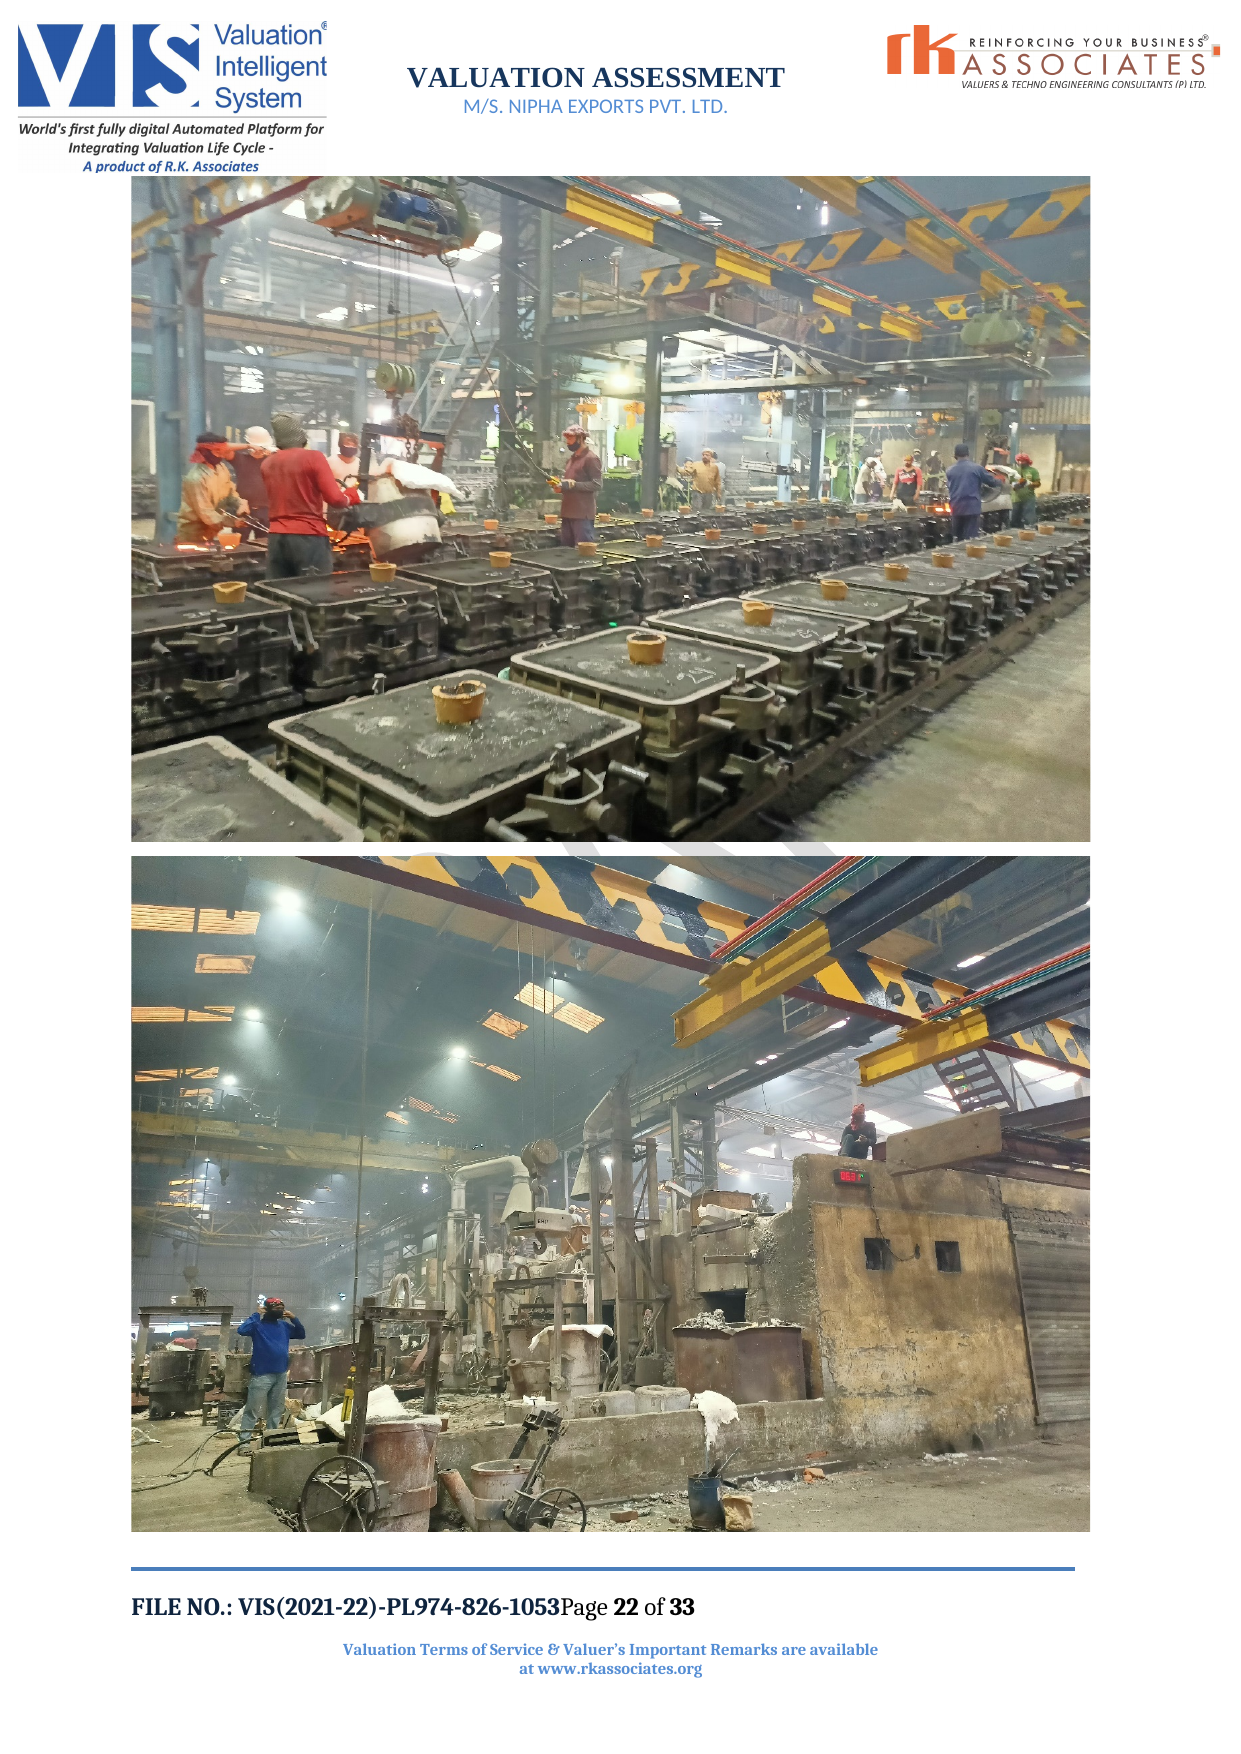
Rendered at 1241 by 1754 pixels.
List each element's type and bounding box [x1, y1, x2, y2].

picture [17, 21, 327, 172]
picture [885, 25, 1220, 88]
picture [131, 176, 1091, 842]
picture [131, 856, 1091, 1532]
